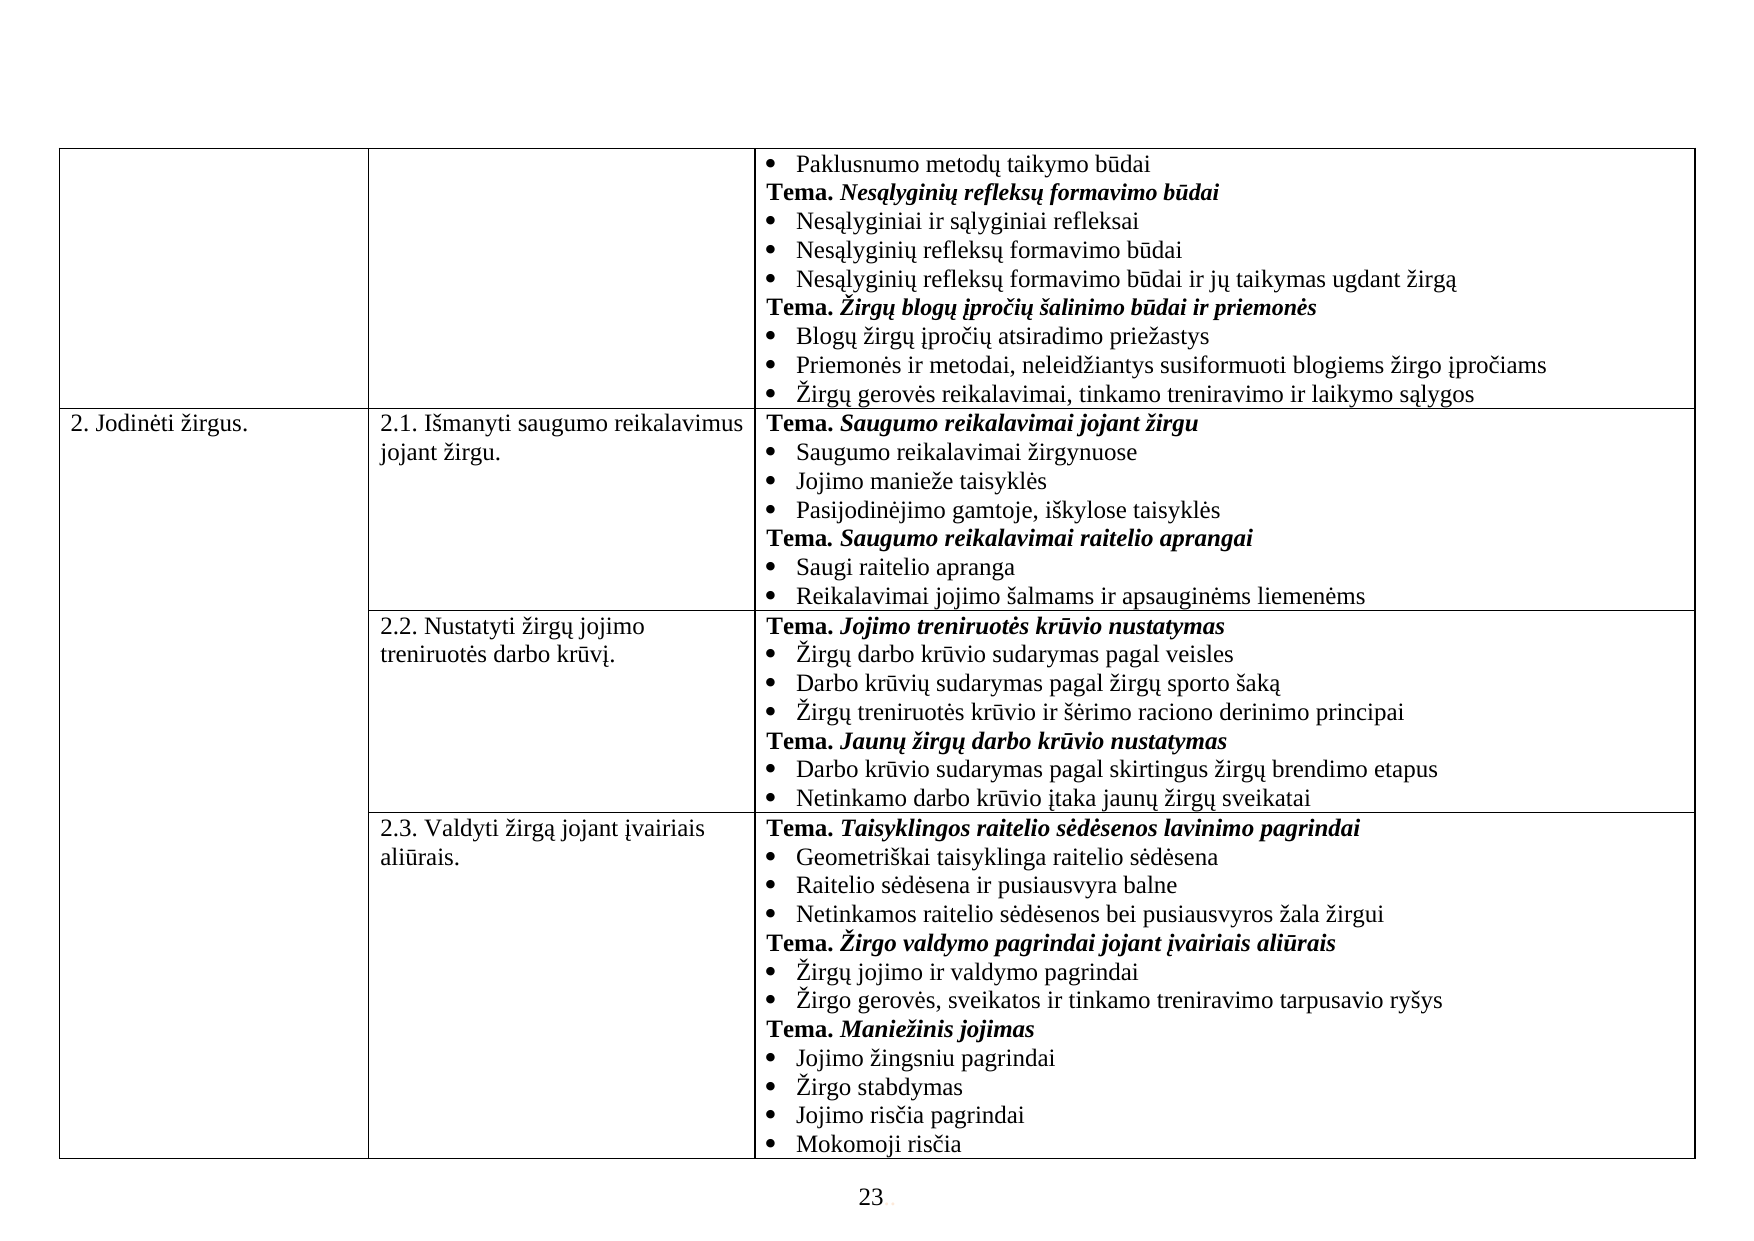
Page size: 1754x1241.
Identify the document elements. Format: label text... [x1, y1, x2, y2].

table_cell 2.2. Nustatyti žirgų jojimo treniruotės darbo krūvį. [369, 611, 754, 812]
table_cell Tema. Jojimo treniruotės krūvio nustatymas Žirgų darbo krūvio sudarymas pagal veisles Darbo krūvių sudarymas pagal žirgų sporto šaką Žirgų treniruotės krūvio ir šėrimo raciono derinimo principai Tema. Jaunų žirgų darbo krūvio nustatymas Darbo krūvio sudarymas pagal skirtingus žirgų brendimo etapus Netinkamo darbo krūvio įtaka jaunų žirgų sveikatai [756, 611, 1694, 812]
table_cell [369, 813, 754, 1158]
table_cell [369, 149, 754, 407]
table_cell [756, 813, 1694, 1158]
table_cell 2.1. Išmanyti saugumo reikalavimus jojant žirgu. [369, 409, 754, 610]
table_cell Tema. Saugumo reikalavimai jojant žirgu Saugumo reikalavimai žirgynuose Jojimo manieže taisyklės Pasijodinėjimo gamtoje, iškylose taisyklės Tema. Saugumo reikalavimai raitelio aprangai Saugi raitelio apranga Reikalavimai jojimo šalmams ir apsauginėms liemenėms [756, 409, 1694, 610]
table_cell 2. Jodinėti žirgus. [60, 409, 368, 1158]
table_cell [756, 149, 1694, 407]
